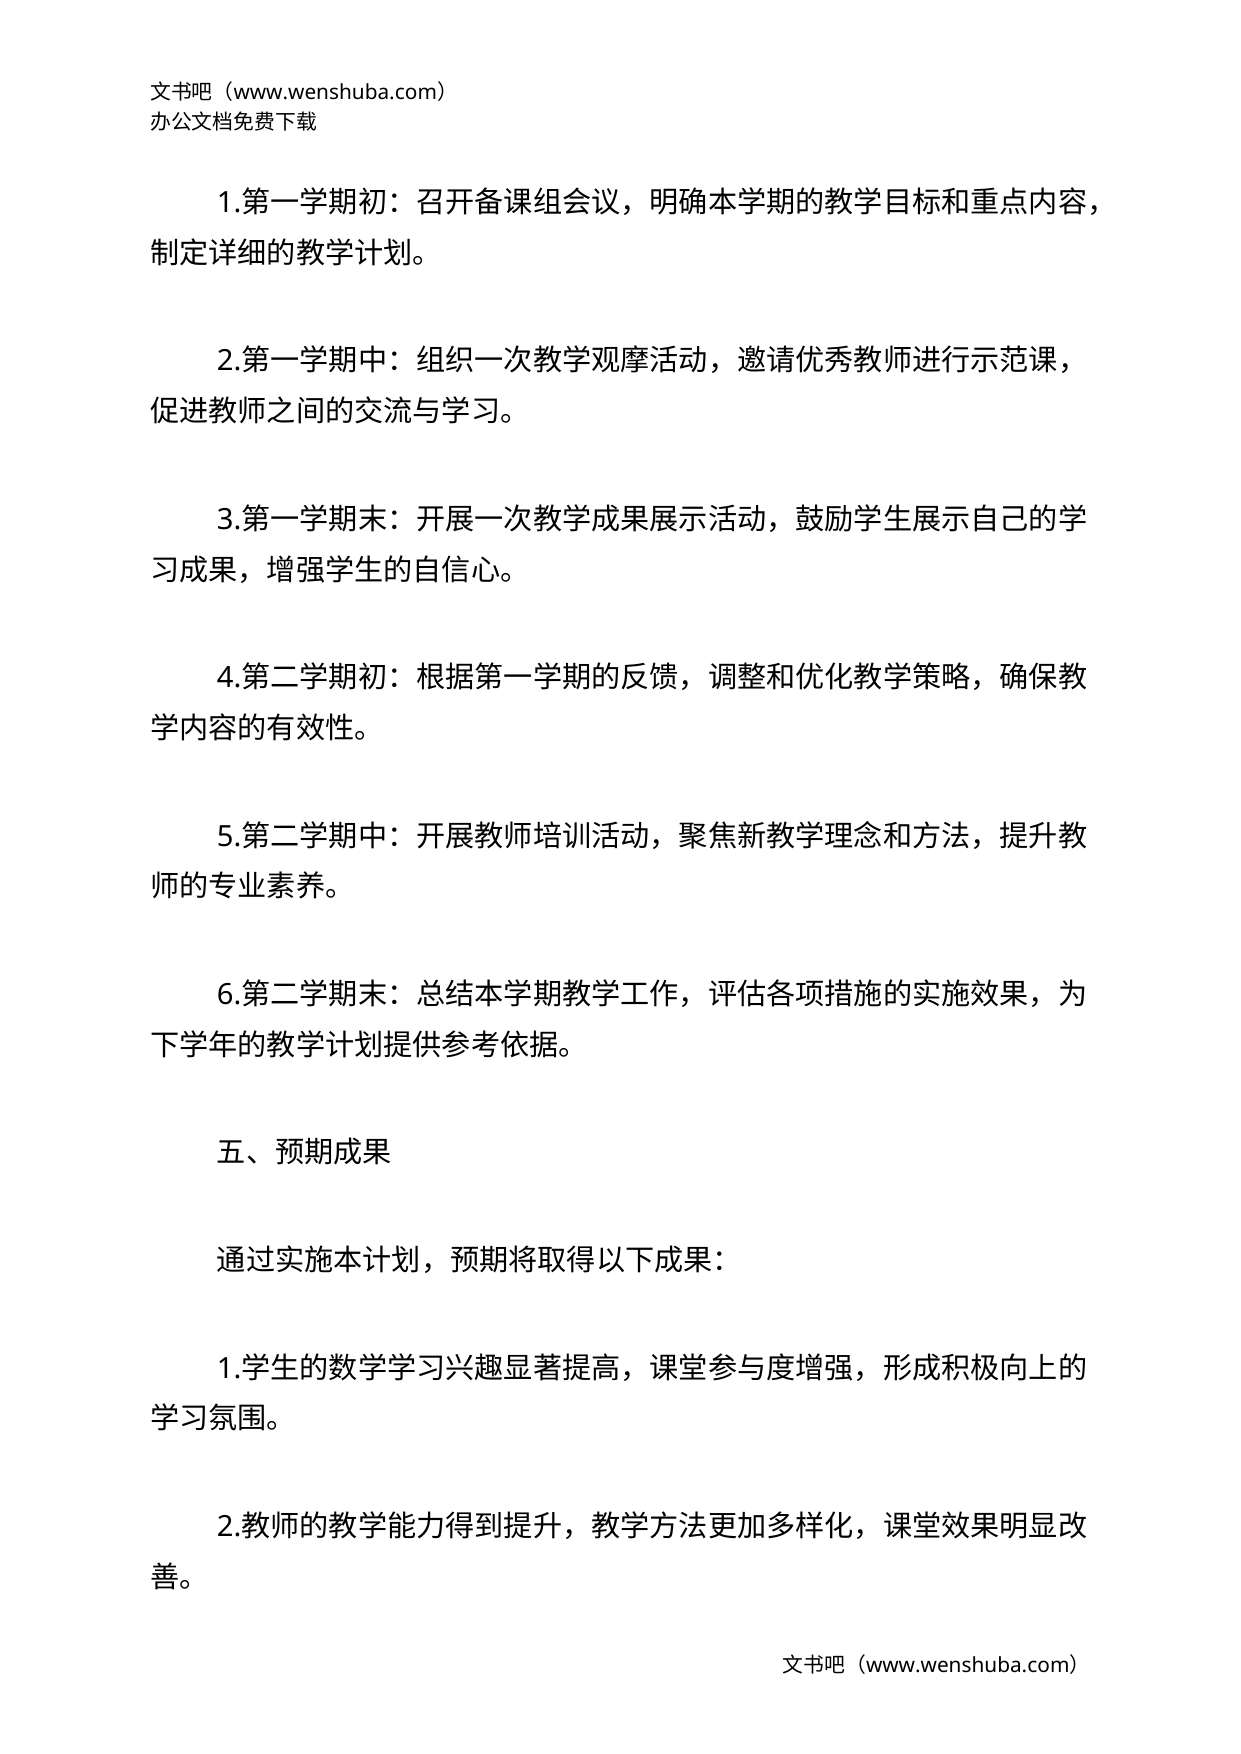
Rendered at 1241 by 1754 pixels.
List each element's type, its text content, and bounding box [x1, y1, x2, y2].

text 3.第一学期末：开展一次教学成果展示活动，鼓励学生展示自己的学习成果，增强学生的自信心。 [150, 495, 1090, 588]
text 通过实施本计划，预期将取得以下成果： [150, 1237, 1090, 1279]
text 五、预期成果 [150, 1129, 1090, 1171]
text 6.第二学期末：总结本学期教学工作，评估各项措施的实施效果，为下学年的教学计划提供参考依据。 [150, 971, 1090, 1064]
text 1.学生的数学学习兴趣显著提高，课堂参与度增强，形成积极向上的学习氛围。 [150, 1344, 1090, 1437]
text 2.教师的教学能力得到提升，教学方法更加多样化，课堂效果明显改善。 [150, 1503, 1090, 1596]
text 1.第一学期初：召开备课组会议，明确本学期的教学目标和重点内容，制定详细的教学计划。 [150, 178, 1090, 272]
text 2.第一学期中：组织一次教学观摩活动，邀请优秀教师进行示范课，促进教师之间的交流与学习。 [150, 337, 1090, 430]
text 5.第二学期中：开展教师培训活动，聚焦新教学理念和方法，提升教师的专业素养。 [150, 812, 1090, 905]
text 4.第二学期初：根据第一学期的反馈，调整和优化教学策略，确保教学内容的有效性。 [150, 654, 1090, 747]
